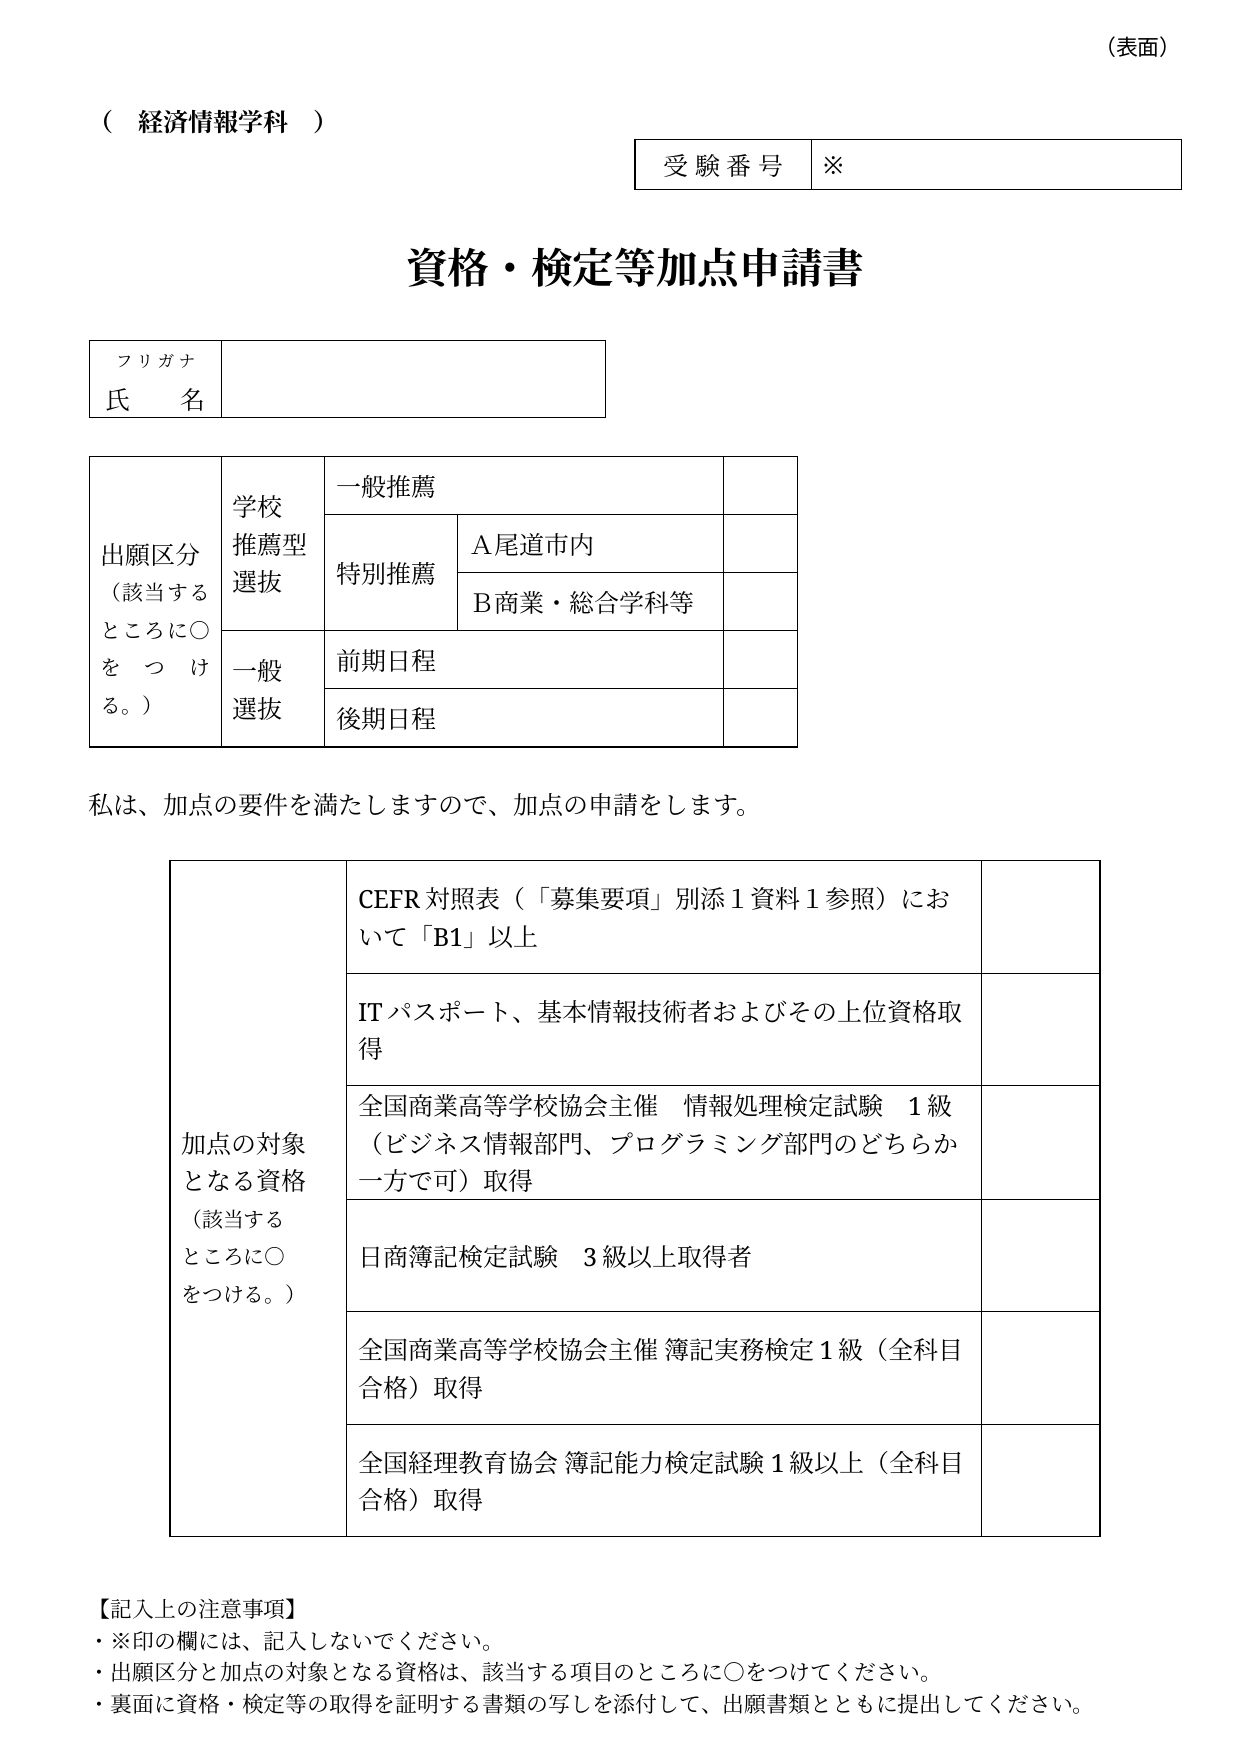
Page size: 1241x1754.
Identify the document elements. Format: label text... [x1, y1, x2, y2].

table_cell （該当する ところに○ をつける。） [171, 1199, 346, 1536]
table_cell 全国経理教育協会 簿記能力検定試験 1級以上（全科目合格）取得 [347, 1425, 981, 1536]
table_header [982, 861, 1099, 972]
table_cell [458, 631, 723, 688]
text 資格・検定等加点申請書 [89, 228, 1181, 303]
table_cell [982, 1312, 1099, 1423]
table_header 一般推薦 [325, 457, 458, 514]
table_cell 氏 名 [90, 379, 221, 417]
table_cell [982, 1425, 1099, 1536]
table_cell 特別推薦 [325, 515, 457, 630]
table_header [222, 341, 605, 417]
table_header ※ [812, 140, 1181, 189]
table_header 加点の対象 となる資格 [171, 861, 346, 1198]
text （ 経済情報学科 ） [89, 101, 1181, 139]
table_cell 全国商業高等学校協会主催 情報処理検定試験 1級（ビジネス情報部門、プログラミング部門のどちらか一方で可）取得 [347, 1086, 981, 1198]
table_cell ITパスポート、基本情報技術者およびその上位資格取得 [347, 974, 981, 1085]
table_header 受 験 番 号 [636, 140, 811, 189]
table_cell [458, 689, 723, 746]
table_cell [724, 573, 797, 630]
table_cell [724, 631, 797, 688]
table_header フ リ ガ ナ [90, 341, 221, 379]
table_header [458, 457, 723, 514]
table_cell [982, 1200, 1099, 1311]
table_cell [982, 974, 1099, 1085]
table_cell 日商簿記検定試験 3級以上取得者 [347, 1200, 981, 1311]
table_header 学校 推薦型 選抜 [222, 457, 324, 630]
table_cell 全国商業高等学校協会主催 簿記実務検定1級（全科目合格）取得 [347, 1312, 981, 1423]
table_header 出願区分 [90, 457, 221, 572]
table_cell 前期日程 [325, 631, 458, 688]
table_cell [724, 515, 797, 572]
table_header CEFR対照表（「募集要項」別添１資料１参照）において「B1」以上 [347, 861, 981, 972]
table_header [724, 457, 797, 514]
table_cell [724, 689, 797, 746]
table_cell （該当するところに○をつける。） [90, 572, 221, 746]
table_cell Ｂ商業・総合学科等 [458, 573, 723, 630]
table_cell Ａ尾道市内 [458, 515, 723, 572]
text 私は、加点の要件を満たしますので、加点の申請をします。 [89, 785, 1181, 822]
table_cell 後期日程 [325, 689, 458, 746]
table_cell [982, 1086, 1099, 1198]
table_cell 一般 選抜 [222, 631, 324, 746]
